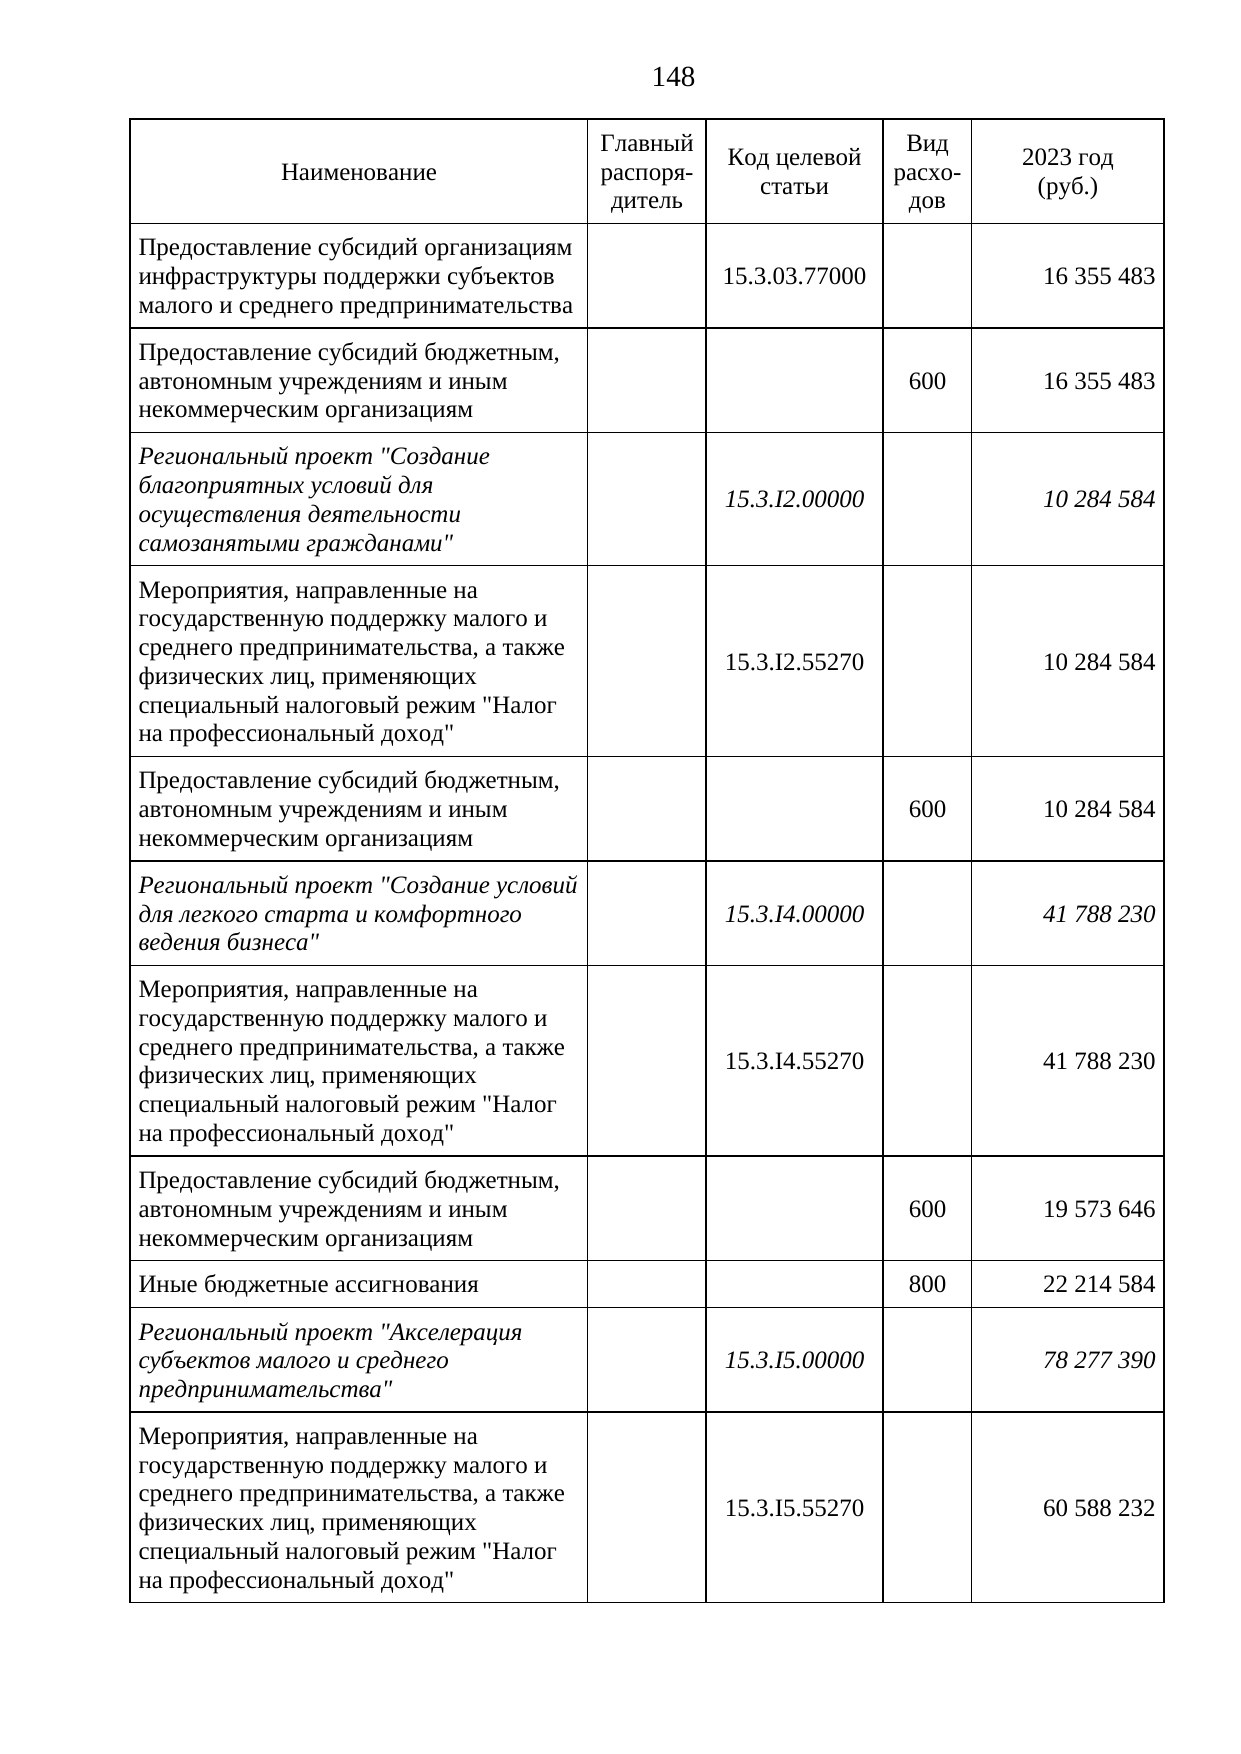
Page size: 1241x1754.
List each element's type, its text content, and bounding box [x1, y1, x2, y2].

table_header Вид расхо-дов [884, 120, 971, 223]
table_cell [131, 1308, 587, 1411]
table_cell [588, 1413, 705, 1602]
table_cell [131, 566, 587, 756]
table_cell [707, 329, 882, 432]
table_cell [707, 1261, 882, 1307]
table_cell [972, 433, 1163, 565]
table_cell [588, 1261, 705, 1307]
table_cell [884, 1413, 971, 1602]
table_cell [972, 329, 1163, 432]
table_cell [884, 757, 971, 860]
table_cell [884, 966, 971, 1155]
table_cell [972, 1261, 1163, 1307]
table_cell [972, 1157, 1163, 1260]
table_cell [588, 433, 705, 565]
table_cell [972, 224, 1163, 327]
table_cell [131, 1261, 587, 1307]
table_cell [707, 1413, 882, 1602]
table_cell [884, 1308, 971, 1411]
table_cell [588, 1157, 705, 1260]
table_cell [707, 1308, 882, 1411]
table_header Код целевой статьи [707, 120, 882, 223]
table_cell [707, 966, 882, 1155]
table_header 2023 год (руб.) [972, 120, 1163, 223]
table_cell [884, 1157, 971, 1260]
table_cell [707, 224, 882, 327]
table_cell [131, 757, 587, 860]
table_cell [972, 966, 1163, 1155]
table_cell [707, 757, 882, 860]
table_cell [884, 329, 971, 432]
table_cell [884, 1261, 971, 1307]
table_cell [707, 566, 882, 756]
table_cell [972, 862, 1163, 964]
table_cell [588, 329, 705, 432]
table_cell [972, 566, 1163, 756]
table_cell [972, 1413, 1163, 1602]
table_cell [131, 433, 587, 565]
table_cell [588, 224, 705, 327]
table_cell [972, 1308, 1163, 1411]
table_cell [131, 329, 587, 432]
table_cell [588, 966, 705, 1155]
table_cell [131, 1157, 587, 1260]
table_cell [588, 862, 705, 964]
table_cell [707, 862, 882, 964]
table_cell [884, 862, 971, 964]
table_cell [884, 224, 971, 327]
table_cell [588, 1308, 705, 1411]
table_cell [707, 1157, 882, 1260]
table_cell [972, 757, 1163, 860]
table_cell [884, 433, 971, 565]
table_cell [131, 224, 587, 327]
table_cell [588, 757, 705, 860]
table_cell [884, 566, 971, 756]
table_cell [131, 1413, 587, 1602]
table_header Наименование [131, 120, 587, 223]
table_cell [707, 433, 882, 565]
table_header Главный распоря-дитель [588, 120, 705, 223]
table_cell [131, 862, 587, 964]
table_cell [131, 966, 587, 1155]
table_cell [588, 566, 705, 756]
